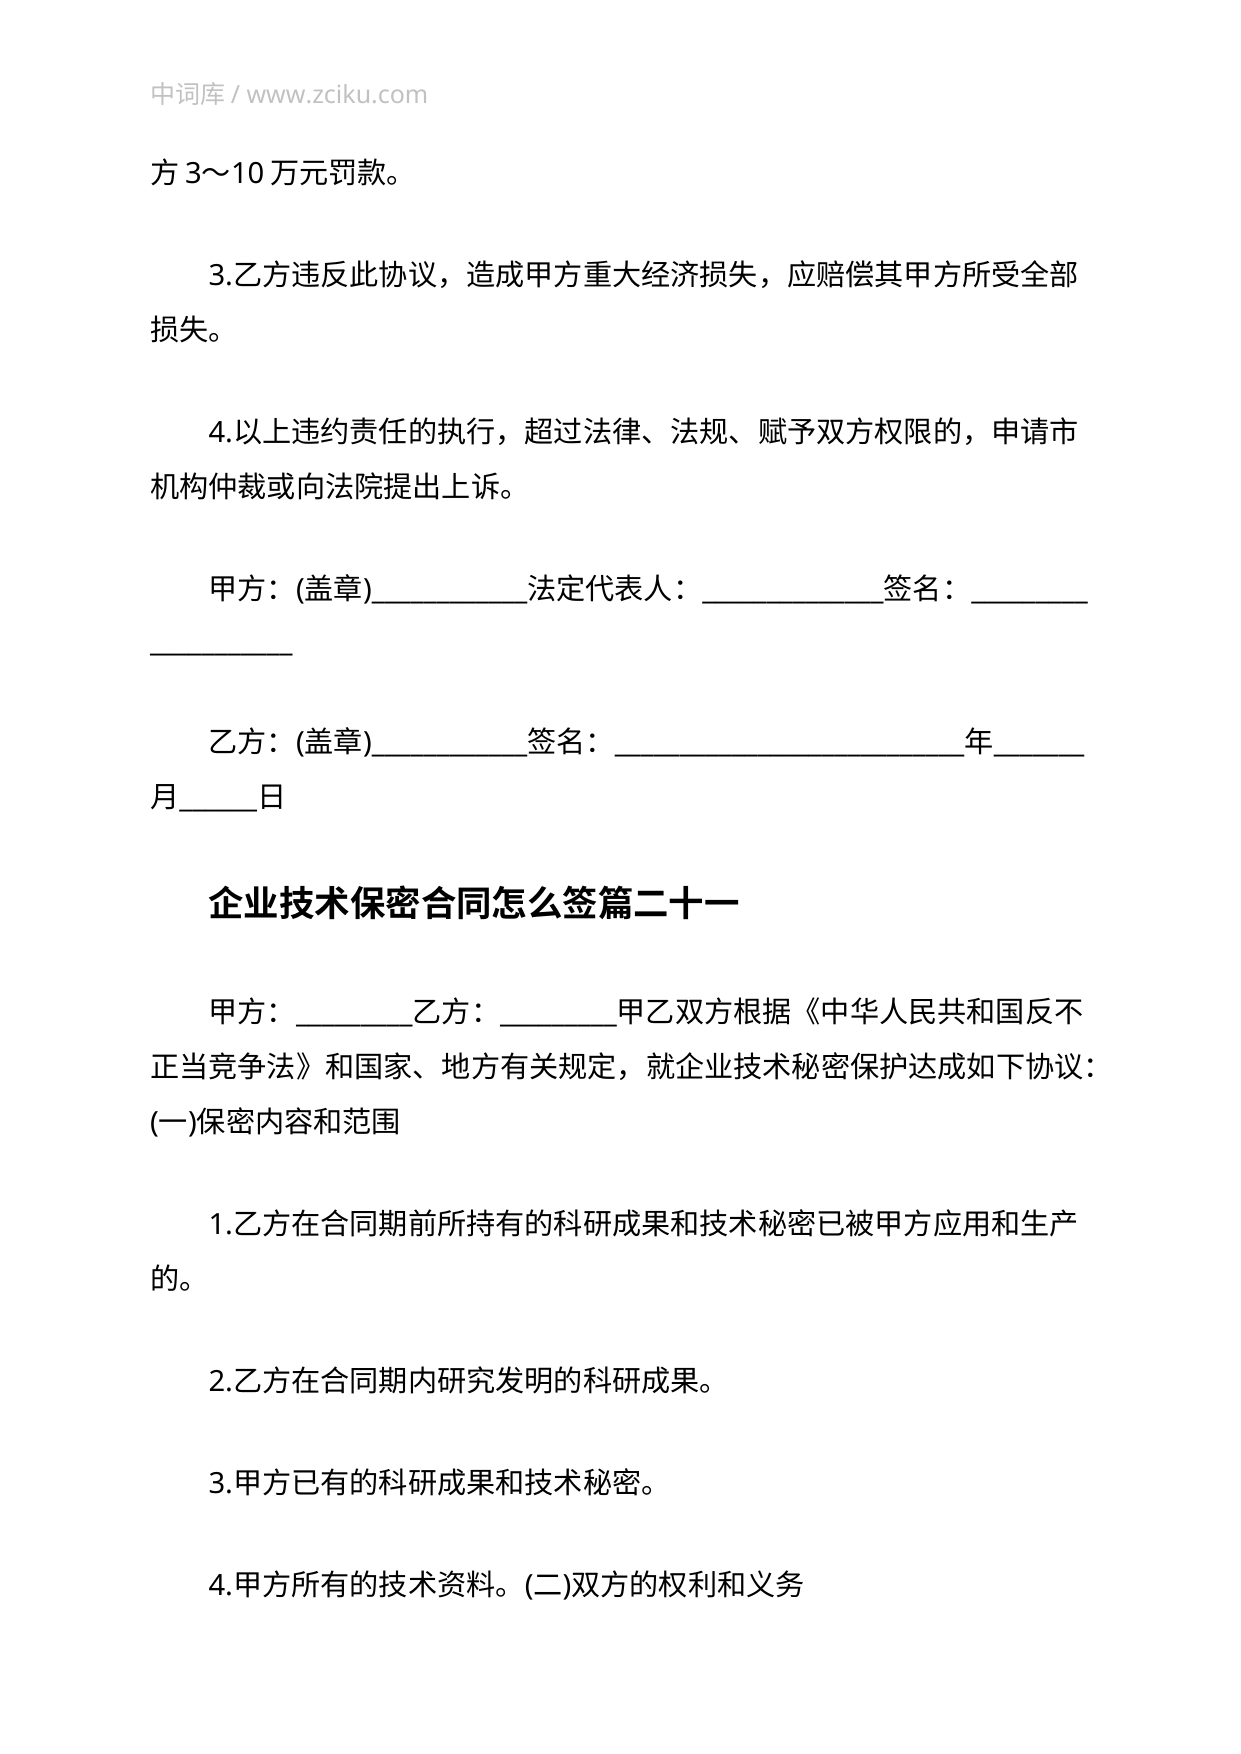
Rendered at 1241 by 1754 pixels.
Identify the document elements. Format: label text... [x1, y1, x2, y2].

text 甲方：_________乙方：_________甲乙双方根据《中华人民共和国反不正当竞争法》和国家、地方有关规定，就企业技术秘密保护达成如下协议：(一)保密内容和范围 [150, 989, 1090, 1141]
text 乙方：(盖章)____________签名：___________________________年_______月______日 [150, 718, 1090, 816]
text 2.乙方在合同期内研究发明的科研成果。 [150, 1357, 1090, 1400]
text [150, 150, 1090, 192]
text 4.甲方所有的技术资料。(二)双方的权利和义务 [150, 1561, 1090, 1604]
text 甲方：(盖章)____________法定代表人：______________签名：____________________ [150, 566, 1090, 659]
text 企业技术保密合同怎么签篇二十一 [150, 875, 1090, 926]
text 1.乙方在合同期前所持有的科研成果和技术秘密已被甲方应用和生产的。 [150, 1201, 1090, 1298]
text 4.以上违约责任的执行，超过法律、法规、赋予双方权限的，申请市机构仲裁或向法院提出上诉。 [150, 409, 1090, 506]
text 3.甲方已有的科研成果和技术秘密。 [150, 1459, 1090, 1502]
text 3.乙方违反此协议，造成甲方重大经济损失，应赔偿其甲方所受全部损失。 [150, 252, 1090, 349]
